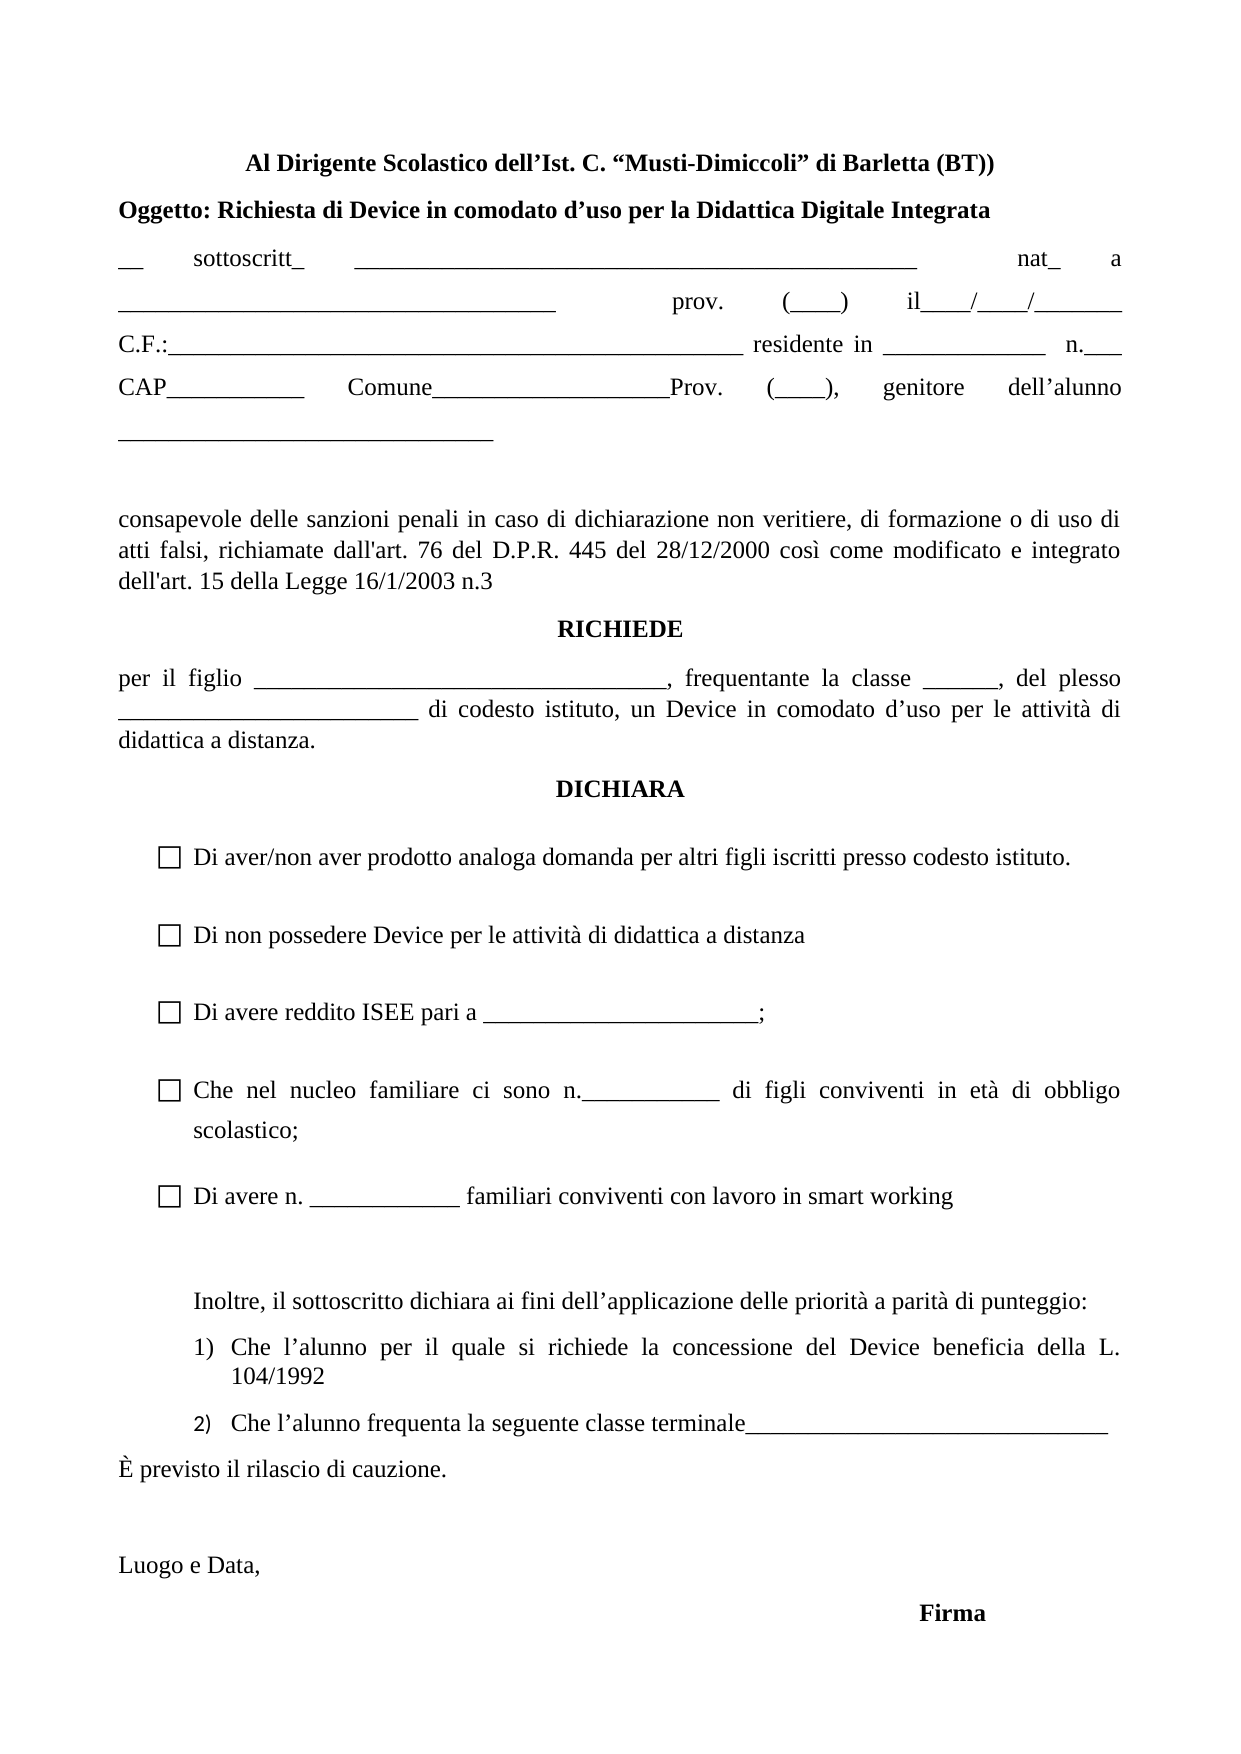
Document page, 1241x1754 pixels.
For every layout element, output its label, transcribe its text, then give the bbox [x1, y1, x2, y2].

text per il figlio _________________________________, frequentante la classe ______, del plesso ________________________ di codesto istituto, un Device in comodato d’uso per le attività di didattica a distanza. [118, 663, 1122, 753]
text Firma [783, 1598, 1122, 1626]
list Di non possedere Device per le attività di didattica a distanza [156, 900, 1122, 960]
list Che l’alunno per il quale si richiede la concessione del Device beneficia della L. 104/1992 [193, 1332, 1122, 1390]
text Inoltre, il sottoscritto dichiara ai fini dell’applicazione delle priorità a parità di punteggio: [193, 1286, 1122, 1314]
text Al Dirigente Scolastico dell’Ist. C. “Musti-Dimiccoli” di Barletta (BT)) [118, 148, 1122, 176]
list Che l’alunno frequenta la seguente classe terminale_____________________________ [193, 1408, 1122, 1437]
text __ sottoscritt_ _____________________________________________ nat_ a ___________________________________ prov. (____) il____/____/_______ C.F.:______________________________________________ residente in _____________ n.___ CAP___________ Comune___________________Prov. (____), genitore dell’alunno ______________________________ [118, 243, 1122, 444]
text consapevole delle sanzioni penali in caso di dichiarazione non veritiere, di formazione o di uso di atti falsi, richiamate dall'art. 76 del D.P.R. 445 del 28/12/2000 così come modificato e integrato dell'art. 15 della Legge 16/1/2003 n.3 [118, 504, 1122, 595]
list Di avere reddito ISEE pari a ______________________; [156, 978, 1122, 1037]
list Di avere n. ____________ familiari conviventi con lavoro in smart working [156, 1162, 1122, 1221]
text Oggetto: Richiesta di Device in comodato d’uso per la Didattica Digitale Integrata [118, 195, 1122, 224]
text RICHIEDE [118, 614, 1122, 643]
text È previsto il rilascio di cauzione. [118, 1454, 1122, 1483]
list Che nel nucleo familiare ci sono n.___________ di figli conviventi in età di obbligo scolastico; [156, 1055, 1122, 1144]
text DICHIARA [118, 774, 1122, 802]
text Luogo e Data, [118, 1550, 1122, 1579]
list Di aver/non aver prodotto analoga domanda per altri figli iscritti presso codesto istituto. [156, 822, 1122, 882]
